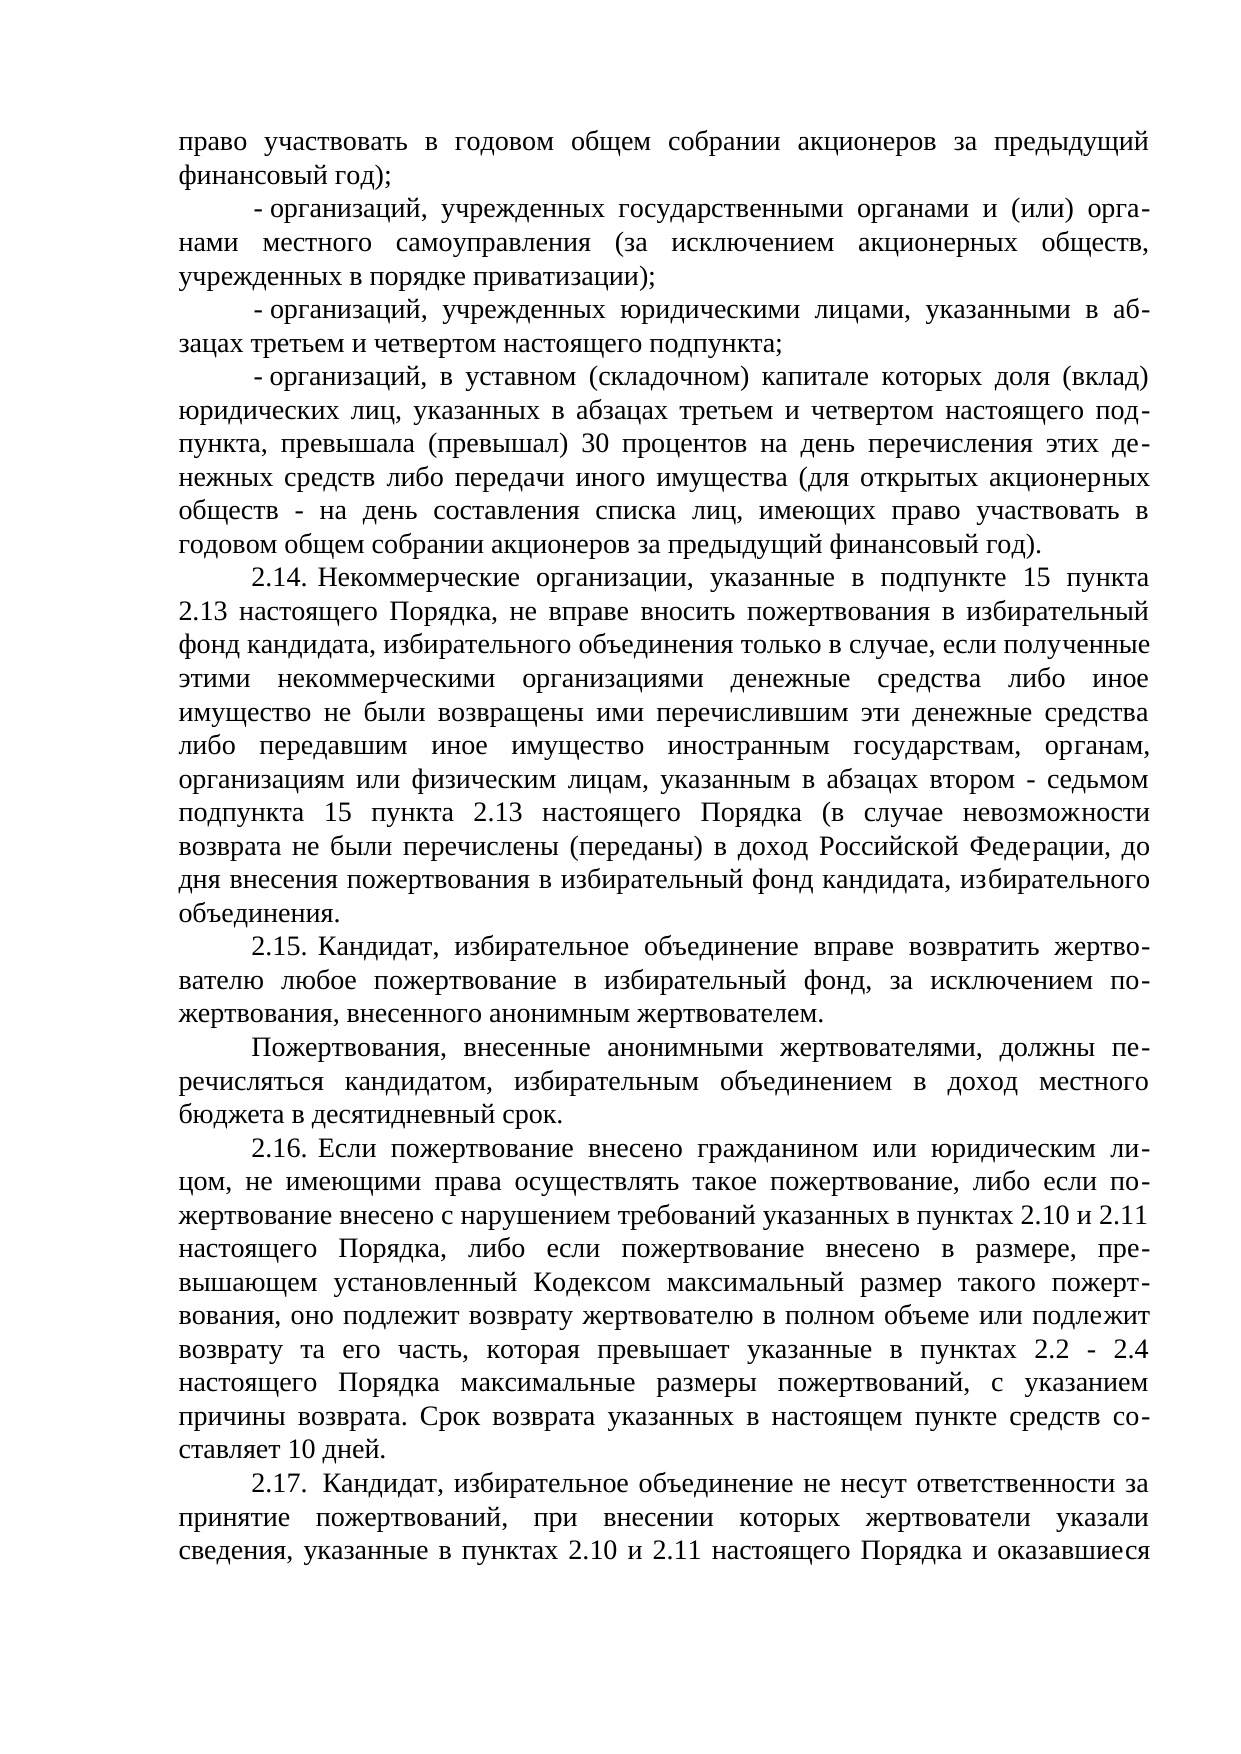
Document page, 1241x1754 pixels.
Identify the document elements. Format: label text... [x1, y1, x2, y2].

list организаций, учрежденных государственными органами и (или) органами местного самоуправления (за исключением акционерных обществ, учрежденных в порядке приватизации); [178, 191, 1150, 292]
list организаций, в уставном (складочном) капитале которых доля (вклад) юридических лиц, указанных в абзацах третьем и четвертом настоящего подпункта, превышала (превышал) 30 процентов на день перечисления этих денежных средств либо передачи иного имущества (для открытых акционерных обществ - на день составления списка лиц, имеющих право участвовать в годовом общем собрании акционеров за предыдущий финансовый год). [178, 359, 1150, 560]
list Если пожертвование внесено гражданином или юридическим лицом, не имеющими права осуществлять такое пожертвование, либо если пожертвование внесено с нарушением требований указанных в пунктах 2.10 и 2.11 настоящего Порядка, либо если пожертвование внесено в размере, превышающем установленный Кодексом максимальный размер такого пожертвования, оно подлежит возврату жертвователю в полном объеме или подлежит возврату та его часть, которая превышает указанные в пунктах 2.2 - 2.4 настоящего Порядка максимальные размеры пожертвований, с указанием причины возврата. Срок возврата указанных в настоящем пункте средств составляет 10 дней. [178, 1130, 1150, 1466]
list организаций, учрежденных юридическими лицами, указанными в абзацах третьем и четвертом настоящего подпункта; [178, 292, 1150, 359]
list Кандидат, избирательное объединение вправе возвратить жертвователю любое пожертвование в избирательный фонд, за исключением пожертвования, внесенного анонимным жертвователем. [178, 929, 1150, 1029]
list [178, 124, 1150, 191]
text Пожертвования, внесенные анонимными жертвователями, должны перечисляться кандидатом, избирательным объединением в доход местного бюджета в десятидневный срок. [178, 1029, 1150, 1130]
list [178, 1466, 1150, 1566]
list Некоммерческие организации, указанные в подпункте 15 пункта 2.13 настоящего Порядка, не вправе вносить пожертвования в избирательный фонд кандидата, избирательного объединения только в случае, если полученные этими некоммерческими организациями денежные средства либо иное имущество не были возвращены ими перечислившим эти денежные средства либо передавшим иное имущество иностранным государствам, органам, организациям или физическим лицам, указанным в абзацах втором - седьмом подпункта 15 пункта 2.13 настоящего Порядка (в случае невозможности возврата не были перечислены (переданы) в доход Российской Федерации, до дня внесения пожертвования в избирательный фонд кандидата, избирательного объединения. [178, 560, 1150, 929]
